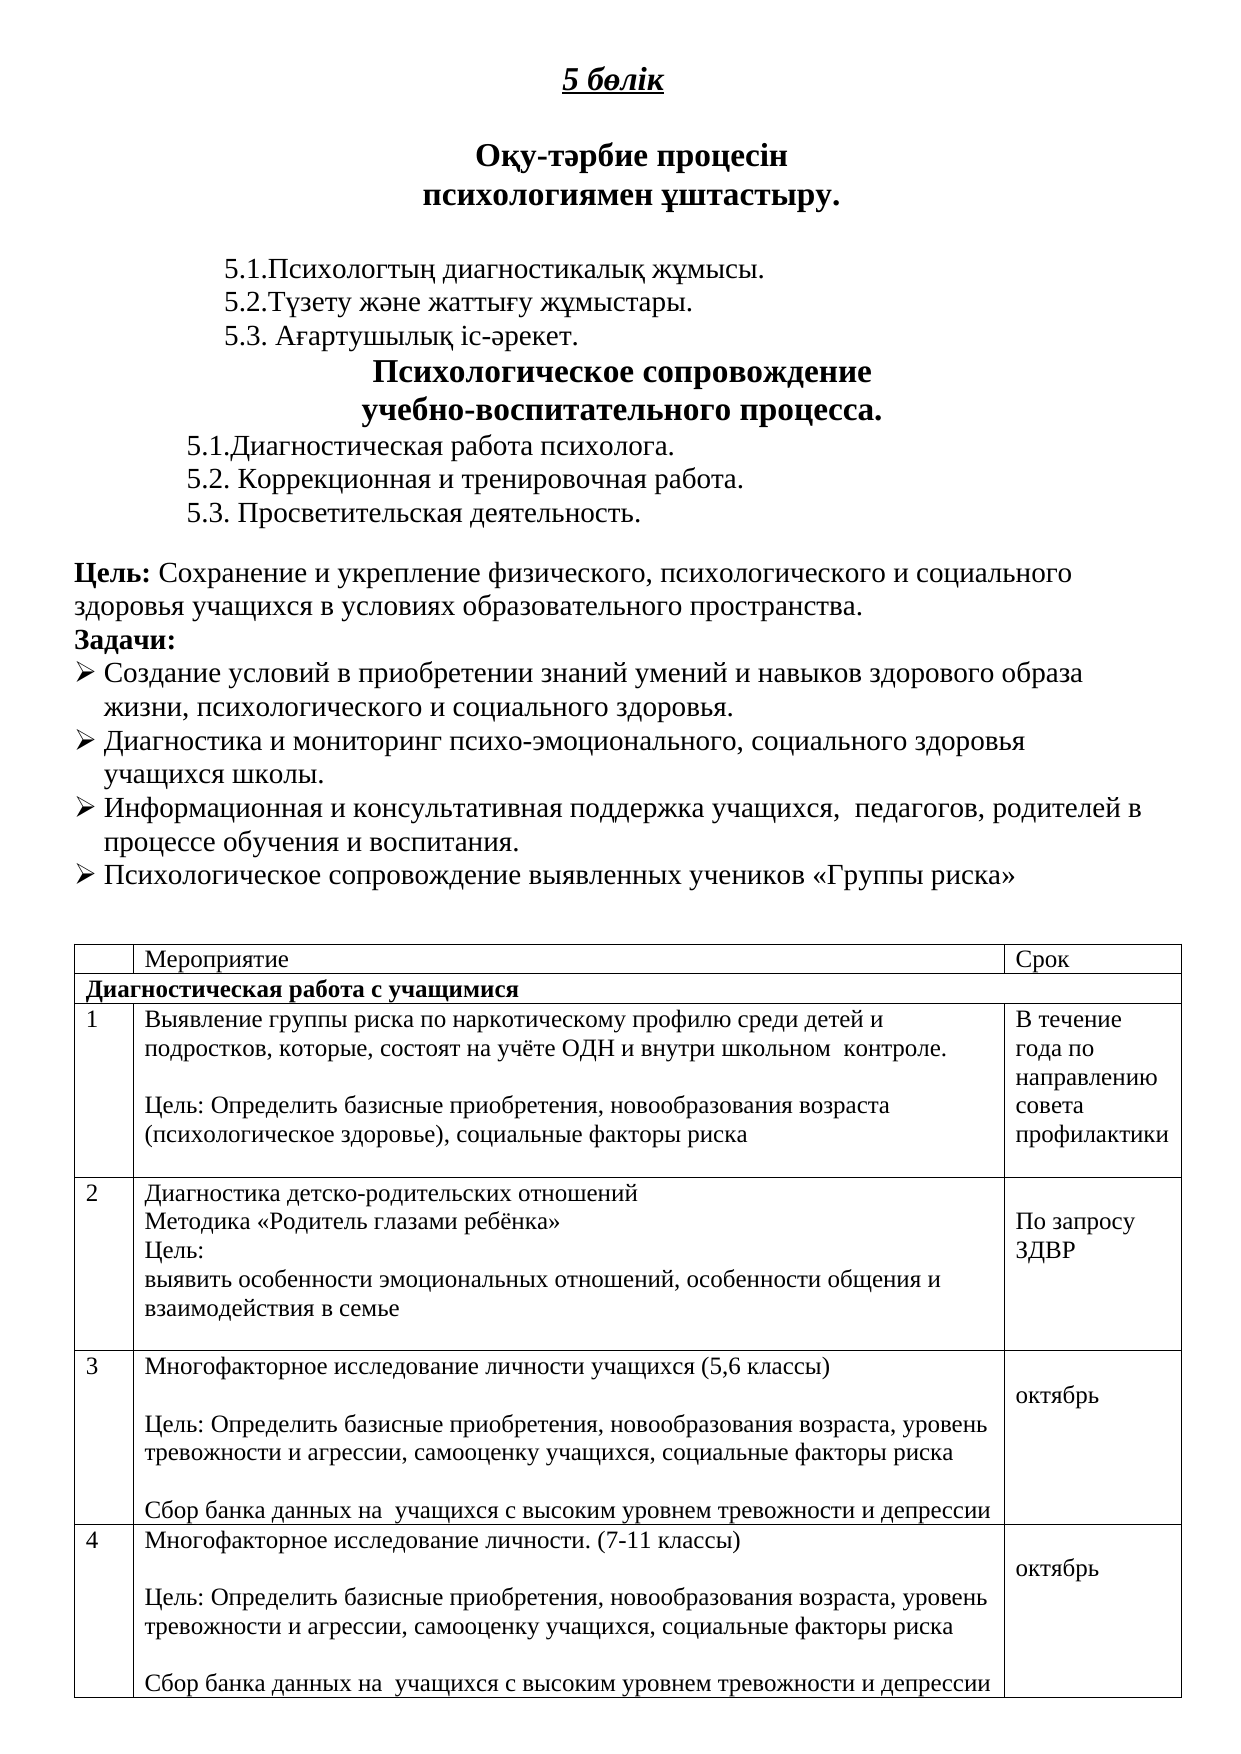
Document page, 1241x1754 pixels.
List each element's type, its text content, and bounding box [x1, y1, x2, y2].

list Психологическое сопровождение выявленных учеников «Группы риска» [74, 857, 1152, 891]
list 5.3. Просветительская деятельность. [149, 495, 1152, 529]
table_cell Диагностика детско-родительских отношений Методика «Родитель глазами ребёнка» Цель: выявить особенности эмоциональных отношений, особенности общения и взаимодействия в семье [134, 1178, 1004, 1350]
list Диагностика и мониторинг психо-эмоционального, социального здоровья учащихся школы. [74, 723, 1152, 790]
text Оқу-тәрбие процесін [111, 136, 1152, 174]
list Создание условий в приобретении знаний умений и навыков здорового образа жизни, психологического и социального здоровья. [74, 656, 1152, 723]
table_cell По запросу ЗДВР [1005, 1178, 1181, 1350]
table_cell октябрь [1005, 1351, 1181, 1524]
table_header Мероприятие [134, 945, 1004, 973]
list 5.3. Ағартушылық іс-әрекет. [186, 318, 1152, 351]
list 5.1.Диагностическая работа психолога. [149, 428, 1152, 462]
list 5.2. Коррекционная и тренировочная работа. [149, 462, 1152, 495]
list 5.2.Түзету және жаттығу жұмыстары. [186, 284, 1152, 318]
table_cell 2 [75, 1178, 133, 1350]
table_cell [134, 1525, 1004, 1697]
table_cell Диагностическая работа с учащимися [75, 974, 1181, 1003]
table_header [75, 945, 133, 973]
table_cell 1 [75, 1004, 133, 1177]
text учебно-воспитательного процесса. [93, 390, 1152, 428]
table_cell Выявление группы риска по наркотическому профилю среди детей и подростков, которые, состоят на учёте ОДН и внутри школьном контроле. Цель: Определить базисные приобретения, новообразования возраста (психологическое здоровье), социальные факторы риска [134, 1004, 1004, 1177]
table_cell Многофакторное исследование личности учащихся (5,6 классы) Цель: Определить базисные приобретения, новообразования возраста, уровень тревожности и агрессии, самооценку учащихся, социальные факторы риска Сбор банка данных на учащихся с высоким уровнем тревожности и депрессии [134, 1351, 1004, 1524]
text Психологическое сопровождение [93, 351, 1152, 390]
text Задачи: [74, 622, 1152, 656]
text психологиямен ұштастыру. [111, 174, 1152, 212]
table_cell 4 [75, 1525, 133, 1697]
list Информационная и консультативная поддержка учащихся, педагогов, родителей в процессе обучения и воспитания. [74, 790, 1152, 857]
table_cell 3 [75, 1351, 133, 1524]
text Цель: Сохранение и укрепление физического, психологического и социального здоровья учащихся в условиях образовательного пространства. [74, 555, 1152, 622]
list 5.1.Психологтың диагностикалық жұмысы. [186, 251, 1152, 284]
table_cell В течение года по направлению совета профилактики [1005, 1004, 1181, 1177]
table_header Срок [1005, 945, 1181, 973]
table_cell октябрь [1005, 1525, 1181, 1697]
text 5 бөлік [74, 59, 1152, 97]
